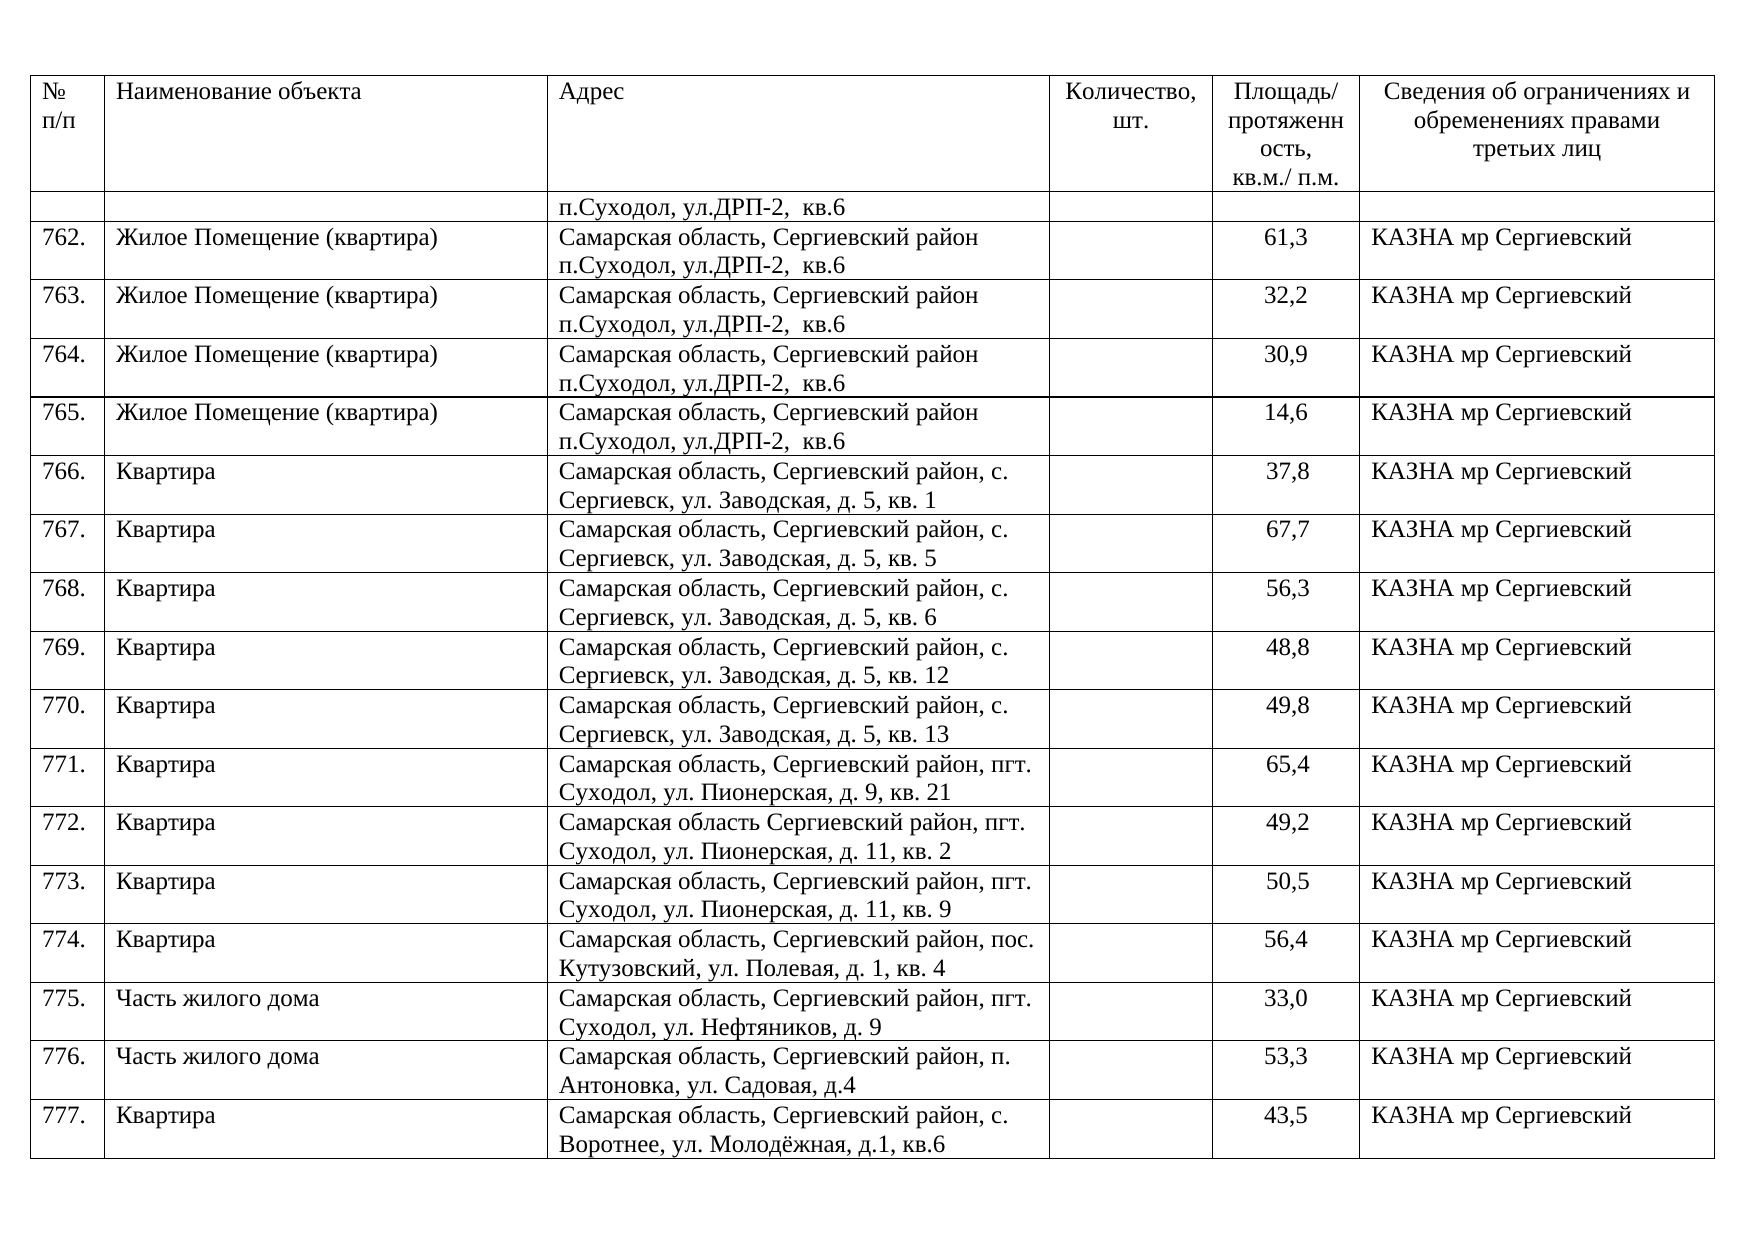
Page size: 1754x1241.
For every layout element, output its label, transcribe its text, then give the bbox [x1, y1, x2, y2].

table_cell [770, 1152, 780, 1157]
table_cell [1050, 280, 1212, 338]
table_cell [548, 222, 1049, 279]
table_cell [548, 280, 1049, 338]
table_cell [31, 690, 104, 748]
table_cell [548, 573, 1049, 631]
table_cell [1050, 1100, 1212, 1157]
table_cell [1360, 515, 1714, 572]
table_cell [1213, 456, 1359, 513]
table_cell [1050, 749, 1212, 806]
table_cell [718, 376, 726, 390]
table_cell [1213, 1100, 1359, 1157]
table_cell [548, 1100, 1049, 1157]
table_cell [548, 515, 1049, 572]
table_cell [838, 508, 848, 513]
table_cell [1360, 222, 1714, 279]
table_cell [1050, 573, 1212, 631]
table_header Площадь/ протяженность, кв.м./ п.м. [1213, 76, 1359, 191]
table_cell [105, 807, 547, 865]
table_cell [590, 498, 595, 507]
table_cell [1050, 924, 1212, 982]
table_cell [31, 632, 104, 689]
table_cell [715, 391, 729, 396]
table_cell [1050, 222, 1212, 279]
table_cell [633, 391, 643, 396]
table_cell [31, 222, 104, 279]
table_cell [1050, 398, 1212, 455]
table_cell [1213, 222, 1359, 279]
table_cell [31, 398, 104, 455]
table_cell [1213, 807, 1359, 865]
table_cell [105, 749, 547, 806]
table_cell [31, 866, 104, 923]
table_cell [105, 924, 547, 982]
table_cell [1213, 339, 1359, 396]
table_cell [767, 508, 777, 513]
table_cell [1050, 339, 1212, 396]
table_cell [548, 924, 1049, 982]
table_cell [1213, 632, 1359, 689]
table_header Наименование объекта [105, 76, 547, 191]
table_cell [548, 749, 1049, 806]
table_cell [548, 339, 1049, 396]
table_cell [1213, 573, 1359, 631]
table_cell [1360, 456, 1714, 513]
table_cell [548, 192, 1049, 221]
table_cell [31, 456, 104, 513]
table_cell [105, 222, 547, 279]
table_header Сведения об ограничениях и обременениях правами третьих лиц [1360, 76, 1714, 191]
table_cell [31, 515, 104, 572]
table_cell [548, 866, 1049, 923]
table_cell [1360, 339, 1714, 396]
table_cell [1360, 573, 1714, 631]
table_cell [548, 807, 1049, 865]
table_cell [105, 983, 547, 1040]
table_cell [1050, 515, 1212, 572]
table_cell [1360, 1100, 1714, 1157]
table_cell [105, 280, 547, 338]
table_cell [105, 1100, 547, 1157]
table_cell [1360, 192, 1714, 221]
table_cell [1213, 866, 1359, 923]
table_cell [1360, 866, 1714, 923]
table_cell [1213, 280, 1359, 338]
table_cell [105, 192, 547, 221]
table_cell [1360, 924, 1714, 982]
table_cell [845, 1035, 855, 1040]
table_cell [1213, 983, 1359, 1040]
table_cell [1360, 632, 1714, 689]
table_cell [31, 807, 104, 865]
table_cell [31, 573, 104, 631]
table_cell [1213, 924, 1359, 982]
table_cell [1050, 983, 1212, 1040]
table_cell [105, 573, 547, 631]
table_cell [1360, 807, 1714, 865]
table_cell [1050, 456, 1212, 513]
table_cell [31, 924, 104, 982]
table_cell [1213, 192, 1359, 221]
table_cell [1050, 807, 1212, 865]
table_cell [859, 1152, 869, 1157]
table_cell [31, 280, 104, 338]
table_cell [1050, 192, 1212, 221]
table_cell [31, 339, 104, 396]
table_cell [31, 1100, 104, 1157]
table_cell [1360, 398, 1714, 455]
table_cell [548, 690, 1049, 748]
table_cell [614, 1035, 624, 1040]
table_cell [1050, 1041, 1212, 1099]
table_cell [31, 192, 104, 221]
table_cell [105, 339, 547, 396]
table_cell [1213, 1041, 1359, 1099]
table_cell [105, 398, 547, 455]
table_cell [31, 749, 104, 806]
table_header № п/п [31, 76, 104, 191]
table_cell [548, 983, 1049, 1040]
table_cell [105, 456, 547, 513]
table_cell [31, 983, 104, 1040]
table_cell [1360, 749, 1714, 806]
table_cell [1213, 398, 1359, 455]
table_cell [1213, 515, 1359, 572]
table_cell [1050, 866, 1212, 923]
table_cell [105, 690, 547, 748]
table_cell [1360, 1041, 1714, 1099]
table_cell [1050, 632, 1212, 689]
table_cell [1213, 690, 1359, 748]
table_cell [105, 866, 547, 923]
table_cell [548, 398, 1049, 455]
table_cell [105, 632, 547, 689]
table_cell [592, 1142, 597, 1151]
table_header Количество, шт. [1050, 76, 1212, 191]
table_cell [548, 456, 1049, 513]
table_header Адрес [548, 76, 1049, 191]
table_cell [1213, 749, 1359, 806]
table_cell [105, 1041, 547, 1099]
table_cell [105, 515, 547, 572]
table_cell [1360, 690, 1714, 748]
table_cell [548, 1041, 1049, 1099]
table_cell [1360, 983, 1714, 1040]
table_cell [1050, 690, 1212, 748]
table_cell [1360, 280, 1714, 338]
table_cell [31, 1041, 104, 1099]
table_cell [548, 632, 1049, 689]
